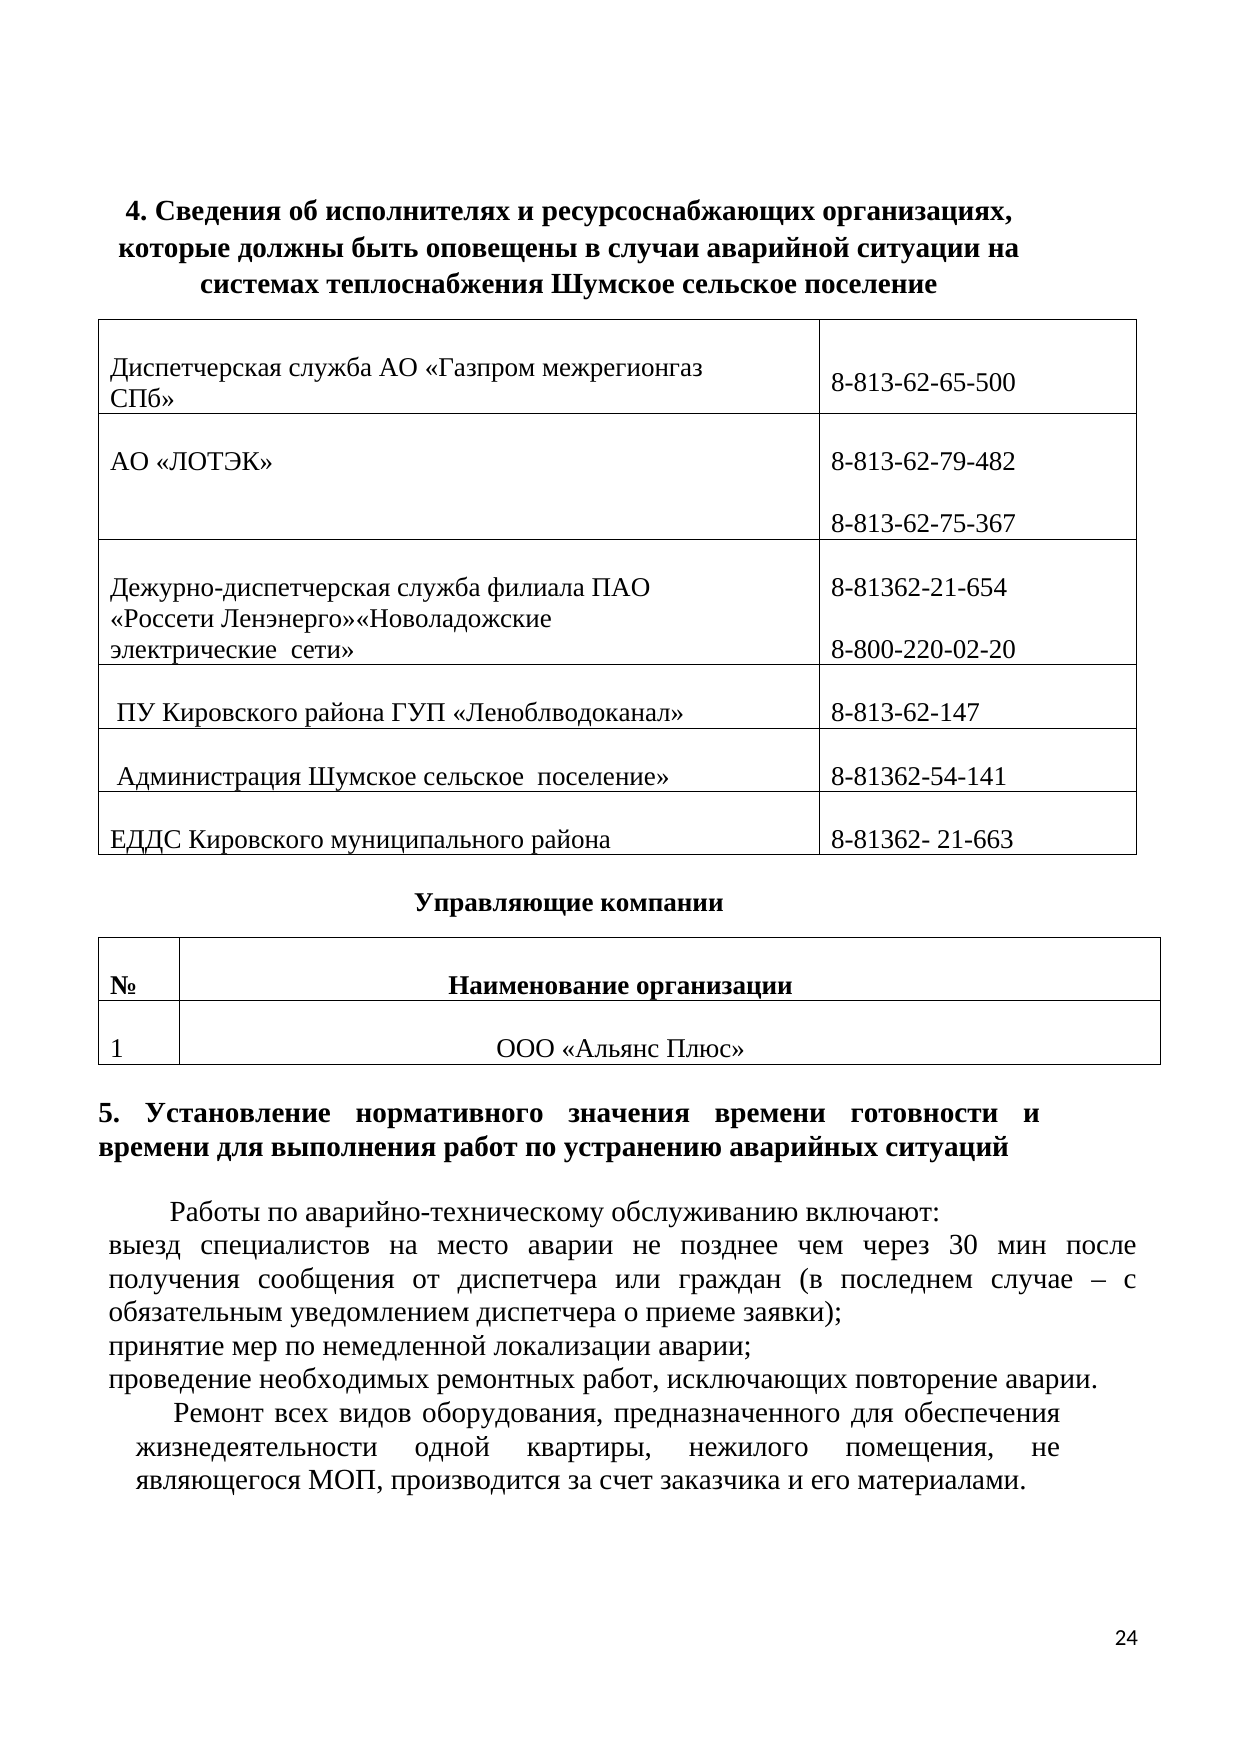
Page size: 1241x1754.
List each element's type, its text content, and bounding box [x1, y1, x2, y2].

text Работы по аварийно-техническому обслуживанию включают: [108, 1194, 1138, 1227]
table_cell 8-813-62-79-482 8-813-62-75-367 [820, 414, 1136, 539]
text Ремонт всех видов оборудования, предназначенного для обеспечения жизнедеятельности одной квартиры, нежилого помещения, не являющегося МОП, производится за счет заказчика и его материалами. [136, 1395, 1061, 1496]
table_cell АО «ЛОТЭК» [99, 414, 819, 539]
table_cell Дежурно-диспетчерская служба филиала ПАО «Россети Ленэнерго»«Новоладожские электрические сети» [99, 540, 819, 664]
text проведение необходимых ремонтных работ, исключающих повторение аварии. [108, 1362, 1138, 1395]
text выезд специалистов на место аварии не позднее чем через 30 мин после получения сообщения от диспетчера или граждан (в последнем случае – с обязательным уведомлением диспетчера о приеме заявки); [108, 1227, 1138, 1328]
table_cell ПУ Кировского района ГУП «Леноблводоканал» [99, 665, 819, 728]
table_cell 8-81362-54-141 [820, 729, 1136, 791]
table_header № [99, 938, 179, 1000]
table_header Наименование организации [180, 938, 1160, 1000]
table_cell Администрация Шумское сельское поселение» [99, 729, 819, 791]
text Управляющие компании [98, 887, 1039, 918]
table_cell 8-813-62-147 [820, 665, 1136, 728]
table_cell 1 [99, 1001, 179, 1063]
table_cell 8-81362- 21-663 [820, 792, 1136, 854]
text 4. Сведения об исполнителях и ресурсоснабжающих организациях, которые должны быть оповещены в случаи аварийной ситуации на системах теплоснабжения Шумское сельское поселение [98, 193, 1039, 299]
subtitle 5. Установление нормативного значения времени готовности и времени для выполнения работ по устранению аварийных ситуаций [98, 1096, 1041, 1163]
table_cell 8-81362-21-654 8-800-220-02-20 [820, 540, 1136, 664]
table_cell ООО «Альянс Плюс» [180, 1001, 1160, 1063]
table_cell ЕДДС Кировского муниципального района [99, 792, 819, 854]
text принятие мер по немедленной локализации аварии; [108, 1328, 1138, 1362]
table_header Диспетчерская служба АО «Газпром межрегионгаз СПб» [99, 320, 819, 413]
table_header 8-813-62-65-500 [820, 320, 1136, 413]
